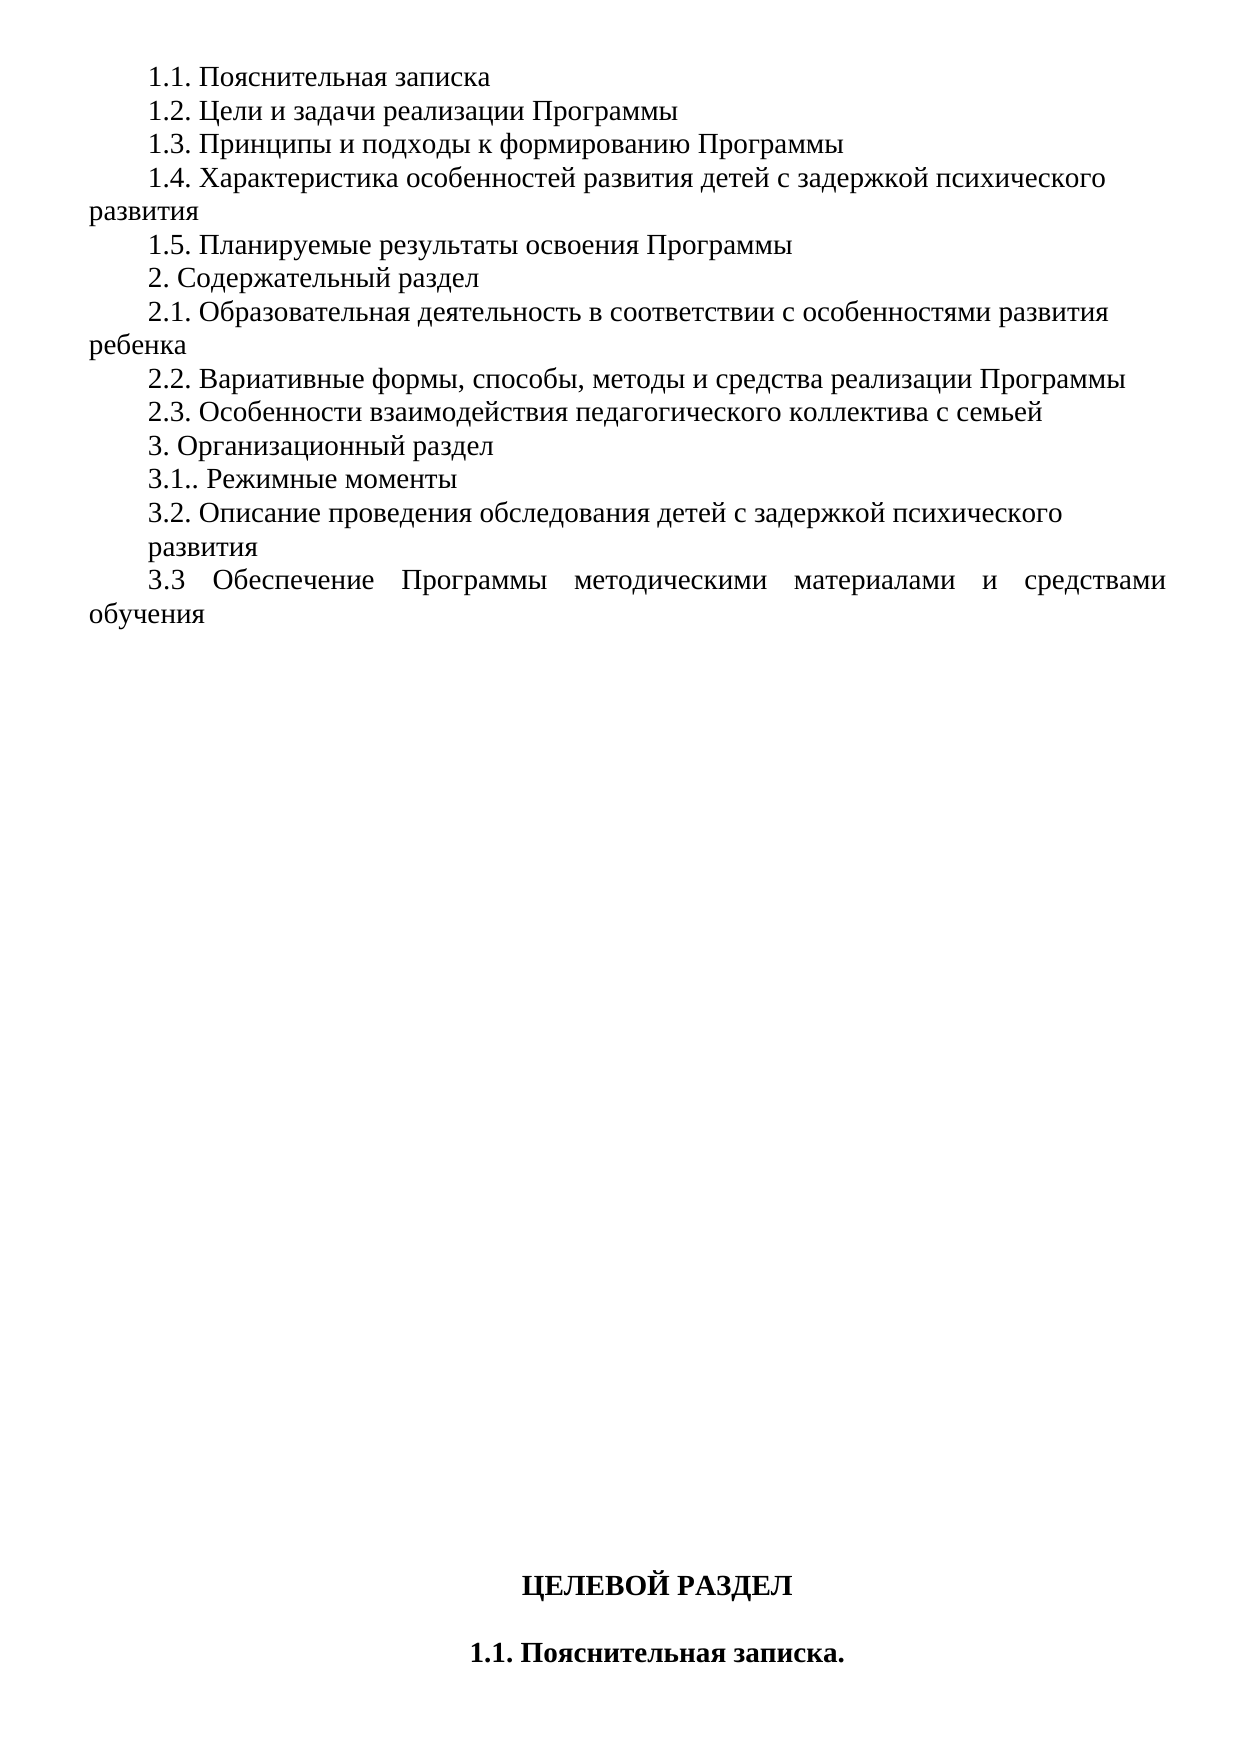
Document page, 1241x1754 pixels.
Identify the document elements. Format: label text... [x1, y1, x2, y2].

text 2.2. Вариативные формы, способы, методы и средства реализации Программы [89, 361, 1167, 394]
text ребенка [89, 327, 1167, 361]
text 1.1. Пояснительная записка. [89, 1636, 1167, 1669]
text 2.1. Образовательная деятельность в соответствии с особенностями развития [89, 294, 1167, 327]
text 3.2. Описание проведения обследования детей с задержкой психического [89, 495, 1167, 529]
text 1.1. Пояснительная записка [89, 59, 1167, 93]
text 1.2. Цели и задачи реализации Программы [89, 93, 1167, 126]
text ЦЕЛЕВОЙ РАЗДЕЛ [89, 1568, 1167, 1602]
text 2. Содержательный раздел [89, 260, 1167, 294]
text развития [89, 529, 1167, 562]
text 1.3. Принципы и подходы к формированию Программы [89, 126, 1167, 160]
text 1.4. Характеристика особенностей развития детей с задержкой психического [89, 160, 1167, 193]
text 2.3. Особенности взаимодействия педагогического коллектива с семьей [89, 394, 1167, 428]
text 1.5. Планируемые результаты освоения Программы [89, 227, 1167, 260]
text 3.3 Обеспечение Программы методическими материалами и средствами обучения [89, 562, 1167, 629]
text развития [89, 193, 1167, 227]
text 3. Организационный раздел [89, 428, 1167, 462]
text 3.1.. Режимные моменты [89, 462, 1167, 495]
